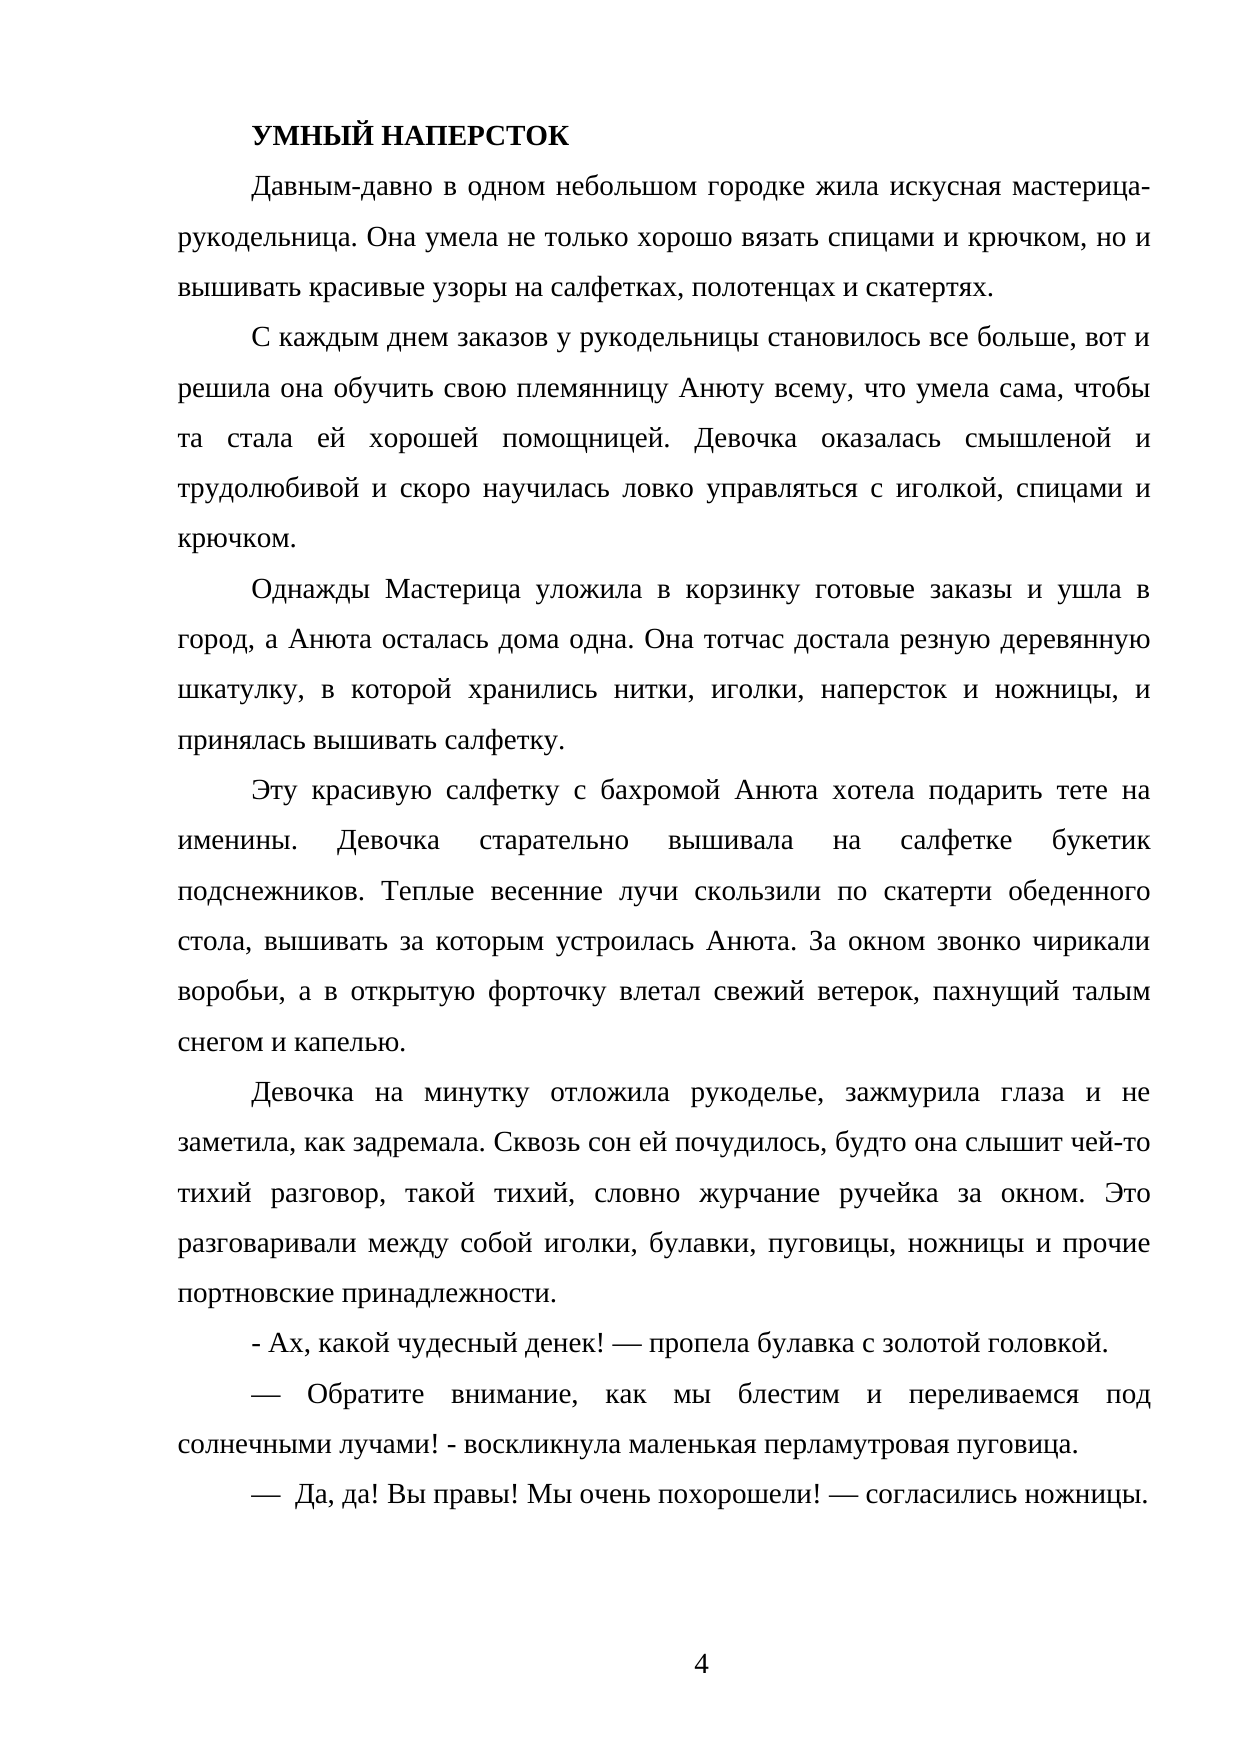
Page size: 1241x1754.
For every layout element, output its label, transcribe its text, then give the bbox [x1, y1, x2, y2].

text Давным-давно в одном небольшом городке жила искусная мастерица-рукодельница. Она умела не только хорошо вязать спицами и крючком, но и вышивать красивые узоры на салфетках, полотенцах и скатертях. [177, 168, 1152, 303]
text - Ах, какой чудесный денек! — пропела булавка с золотой головкой. [177, 1326, 1152, 1359]
text — Обратите внимание, как мы блестим и переливаемся под солнечными лучами! - воскликнула маленькая перламутровая пуговица. [177, 1376, 1152, 1460]
text Девочка на минутку отложила рукоделье, зажмурила глаза и не заметила, как задремала. Сквозь сон ей почудилось, будто она слышит чей-то тихий разговор, такой тихий, словно журчание ручейка за окном. Это разговаривали между собой иголки, булавки, пуговицы, ножницы и прочие портновские принадлежности. [177, 1074, 1152, 1309]
text Однажды Мастерица уложила в корзинку готовые заказы и ушла в город, а Анюта осталась дома одна. Она тотчас достала резную деревянную шкатулку, в которой хранились нитки, иголки, наперсток и ножницы, и принялась вышивать салфетку. [177, 571, 1152, 755]
text — Да, да! Вы правы! Мы очень похорошели! — согласились ножницы. [177, 1477, 1152, 1510]
text Эту красивую салфетку с бахромой Анюта хотела подарить тете на именины. Девочка старательно вышивала на салфетке букетик подснежников. Теплые весенние лучи скользили по скатерти обеденного стола, вышивать за которым устроилась Анюта. За окном звонко чирикали воробьи, а в открытую форточку влетал свежий ветерок, пахнущий талым снегом и капелью. [177, 772, 1152, 1057]
text УМНЫЙ НАПЕРСТОК [177, 118, 1152, 152]
text С каждым днем заказов у рукодельницы становилось все больше, вот и решила она обучить свою племянницу Анюту всему, что умела сама, чтобы та стала ей хорошей помощницей. Девочка оказалась смышленой и трудолюбивой и скоро научилась ловко управляться с иголкой, спицами и крючком. [177, 319, 1152, 554]
